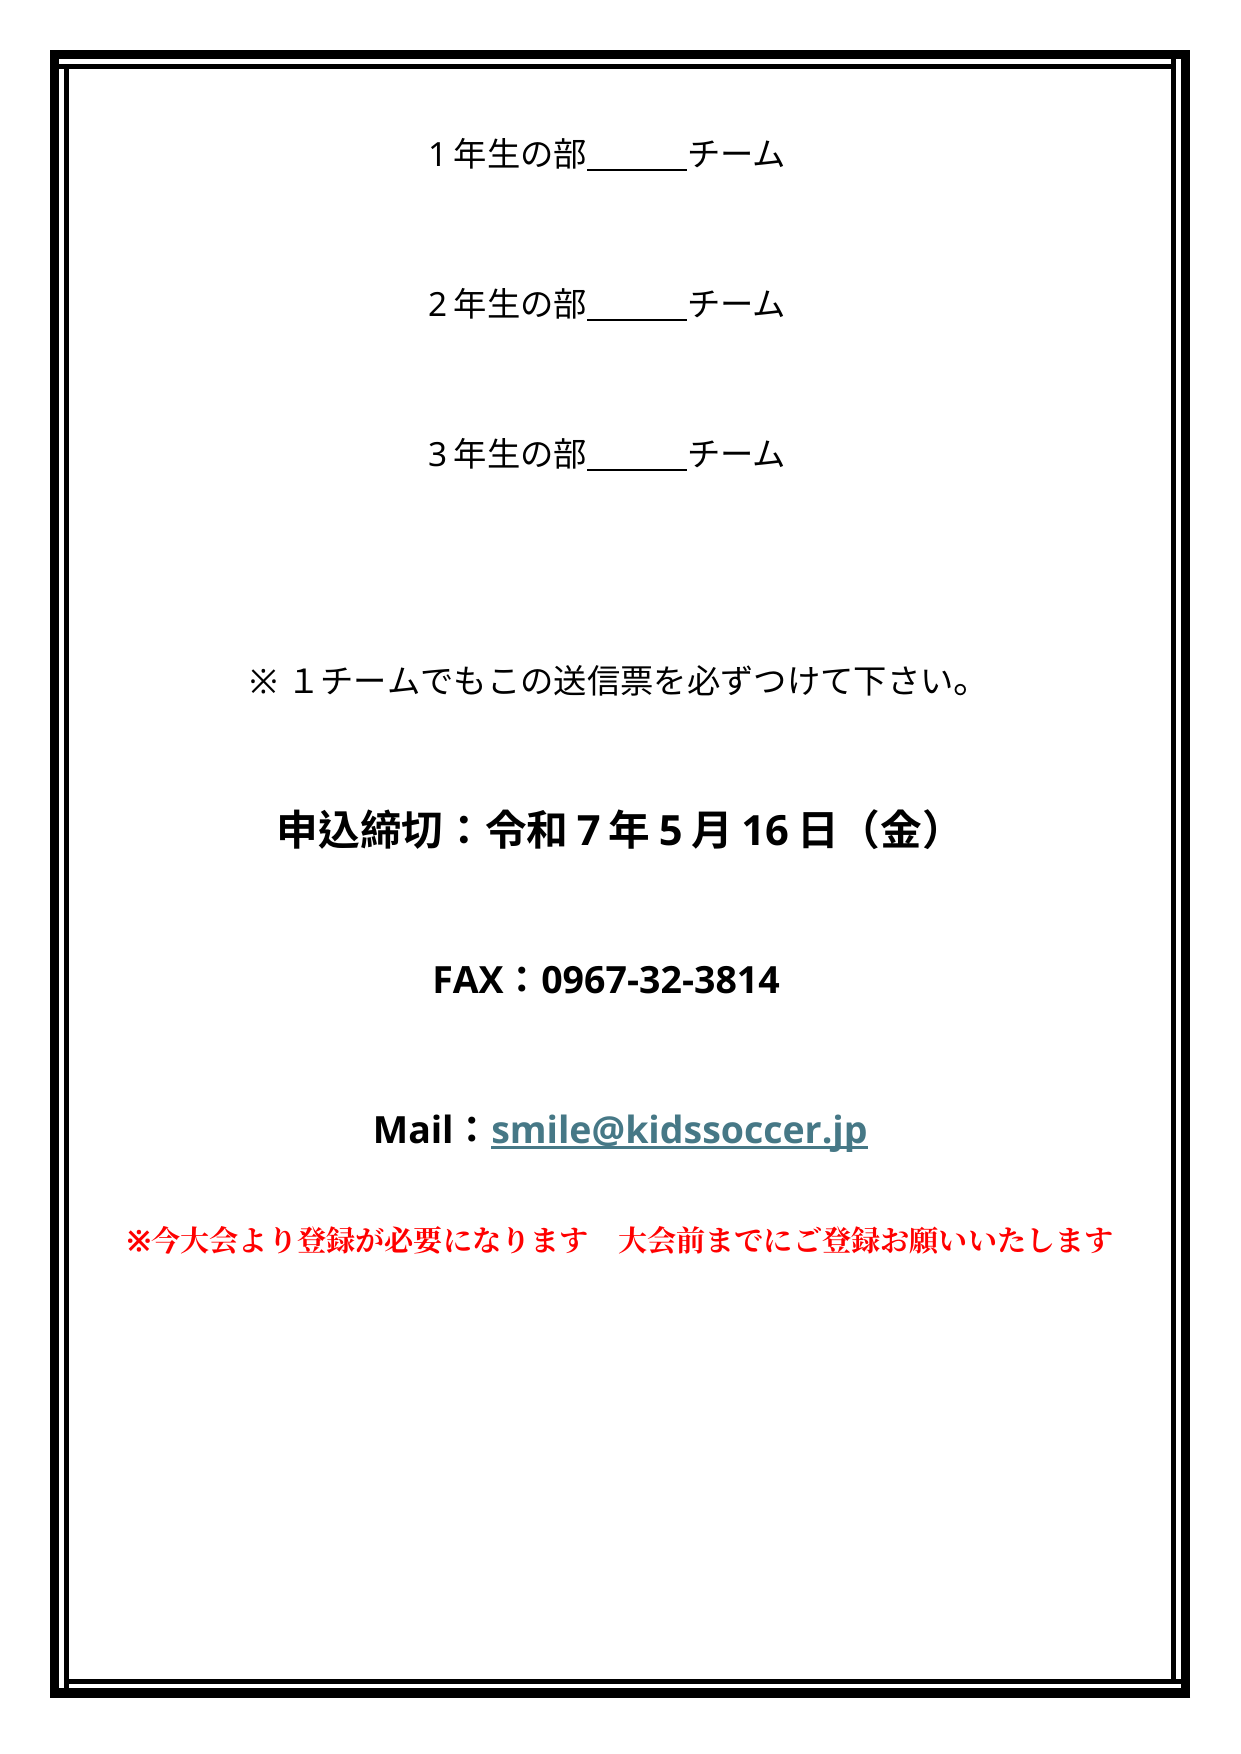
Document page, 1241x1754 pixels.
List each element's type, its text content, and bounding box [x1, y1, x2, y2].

text 3年生の部 チーム [94, 414, 1146, 489]
text ※今大会より登録が必要になります 大会前までにご登録お願いいたします [94, 1202, 1146, 1277]
text FAX：0967-32-3814 [94, 939, 1146, 1014]
text 1年生の部 チーム [94, 114, 1146, 189]
text 申込締切：令和7年5月16日（金） [94, 789, 1146, 864]
text Mail：smile@kidssoccer.jp [94, 1089, 1146, 1164]
text 2年生の部 チーム [94, 264, 1146, 339]
list １チームでもこの送信票を必ずつけて下さい。 [94, 639, 1146, 714]
